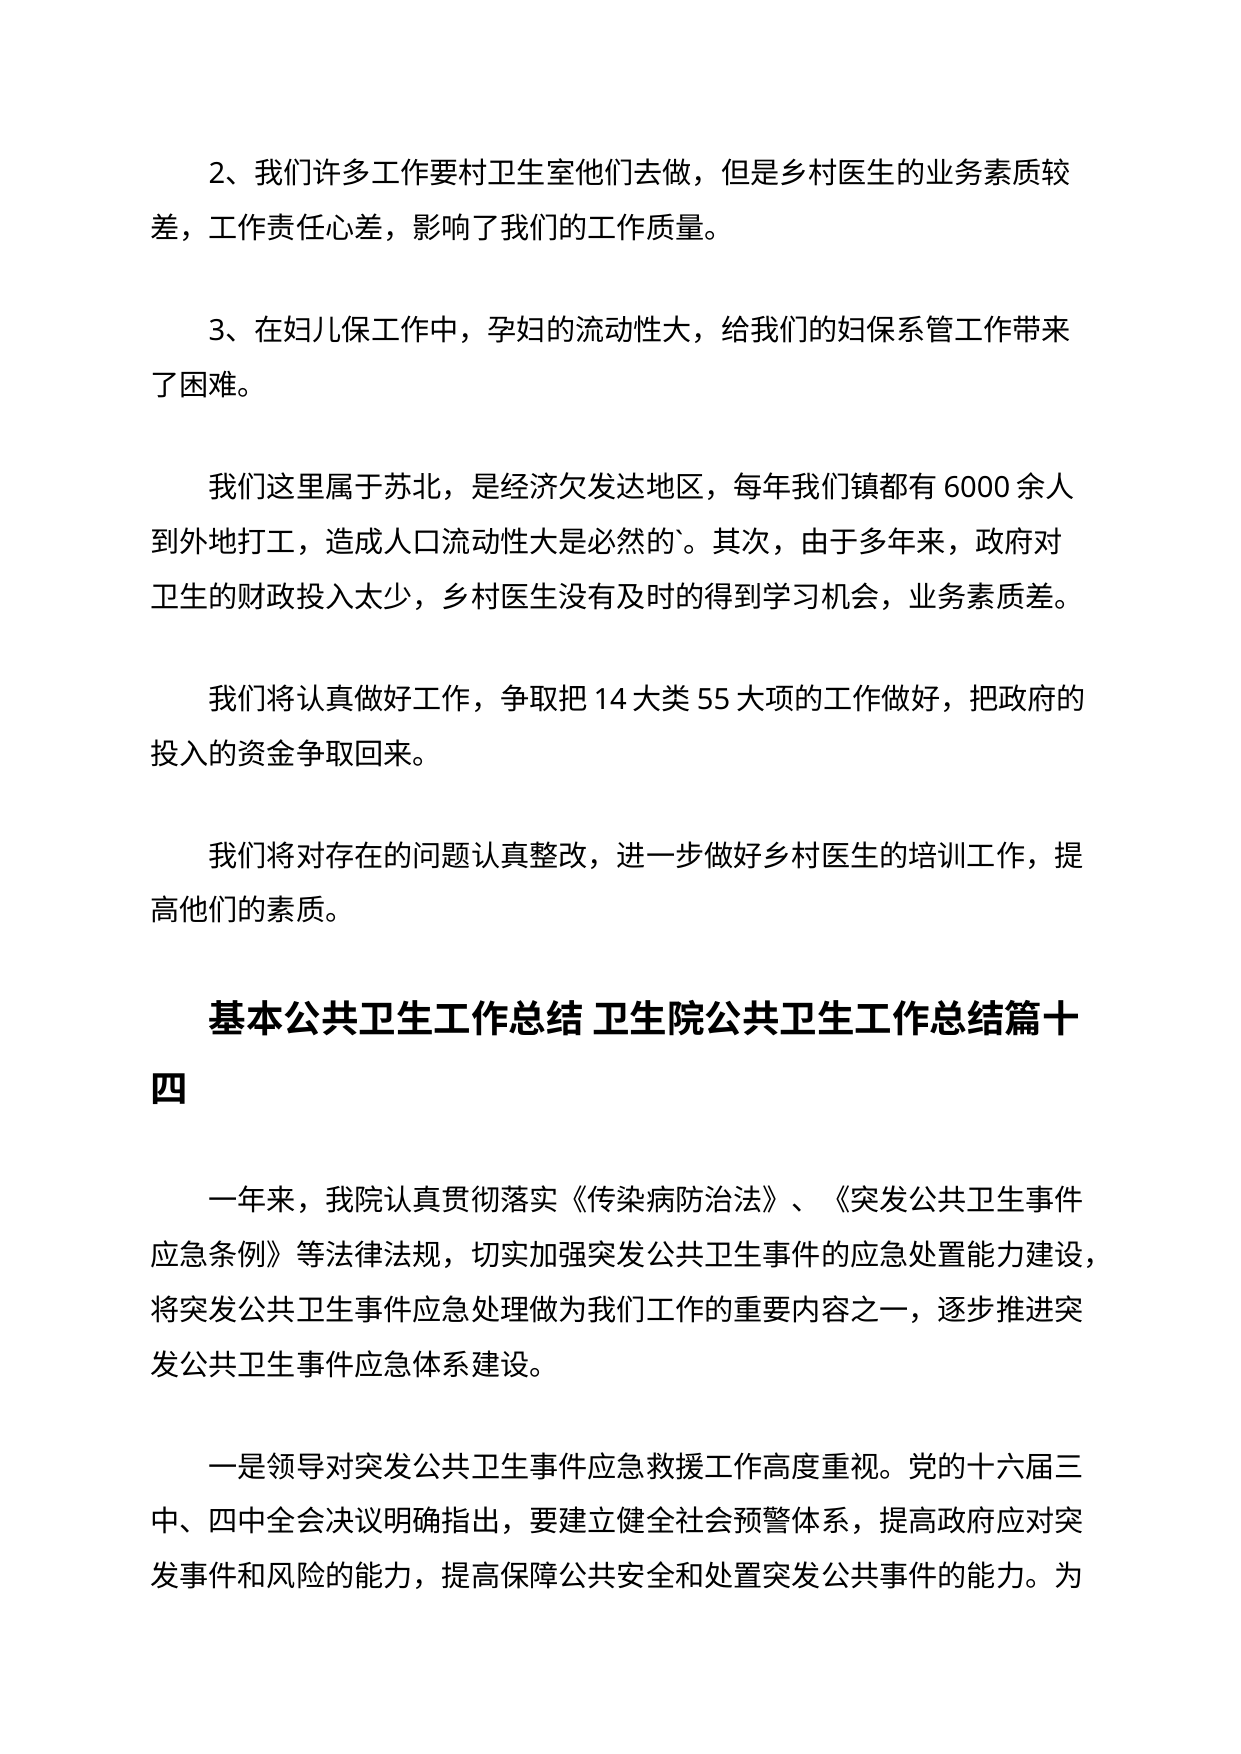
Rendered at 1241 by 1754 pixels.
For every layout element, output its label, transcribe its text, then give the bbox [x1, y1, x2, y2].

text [150, 1443, 1090, 1595]
text 2、我们许多工作要村卫生室他们去做，但是乡村医生的业务素质较差，工作责任心差，影响了我们的工作质量。 [150, 150, 1090, 247]
text 我们将对存在的问题认真整改，进一步做好乡村医生的培训工作，提高他们的素质。 [150, 832, 1090, 929]
text 一年来，我院认真贯彻落实《传染病防治法》、《突发公共卫生事件应急条例》等法律法规，切实加强突发公共卫生事件的应急处置能力建设，将突发公共卫生事件应急处理做为我们工作的重要内容之一，逐步推进突发公共卫生事件应急体系建设。 [150, 1177, 1090, 1384]
text 我们将认真做好工作，争取把14大类55大项的工作做好，把政府的投入的资金争取回来。 [150, 675, 1090, 773]
text 基本公共卫生工作总结 卫生院公共卫生工作总结篇十四 [150, 989, 1090, 1113]
text 3、在妇儿保工作中，孕妇的流动性大，给我们的妇保系管工作带来了困难。 [150, 307, 1090, 404]
text 我们这里属于苏北，是经济欠发达地区，每年我们镇都有6000余人到外地打工，造成人口流动性大是必然的`。其次，由于多年来，政府对卫生的财政投入太少，乡村医生没有及时的得到学习机会，业务素质差。 [150, 463, 1090, 616]
